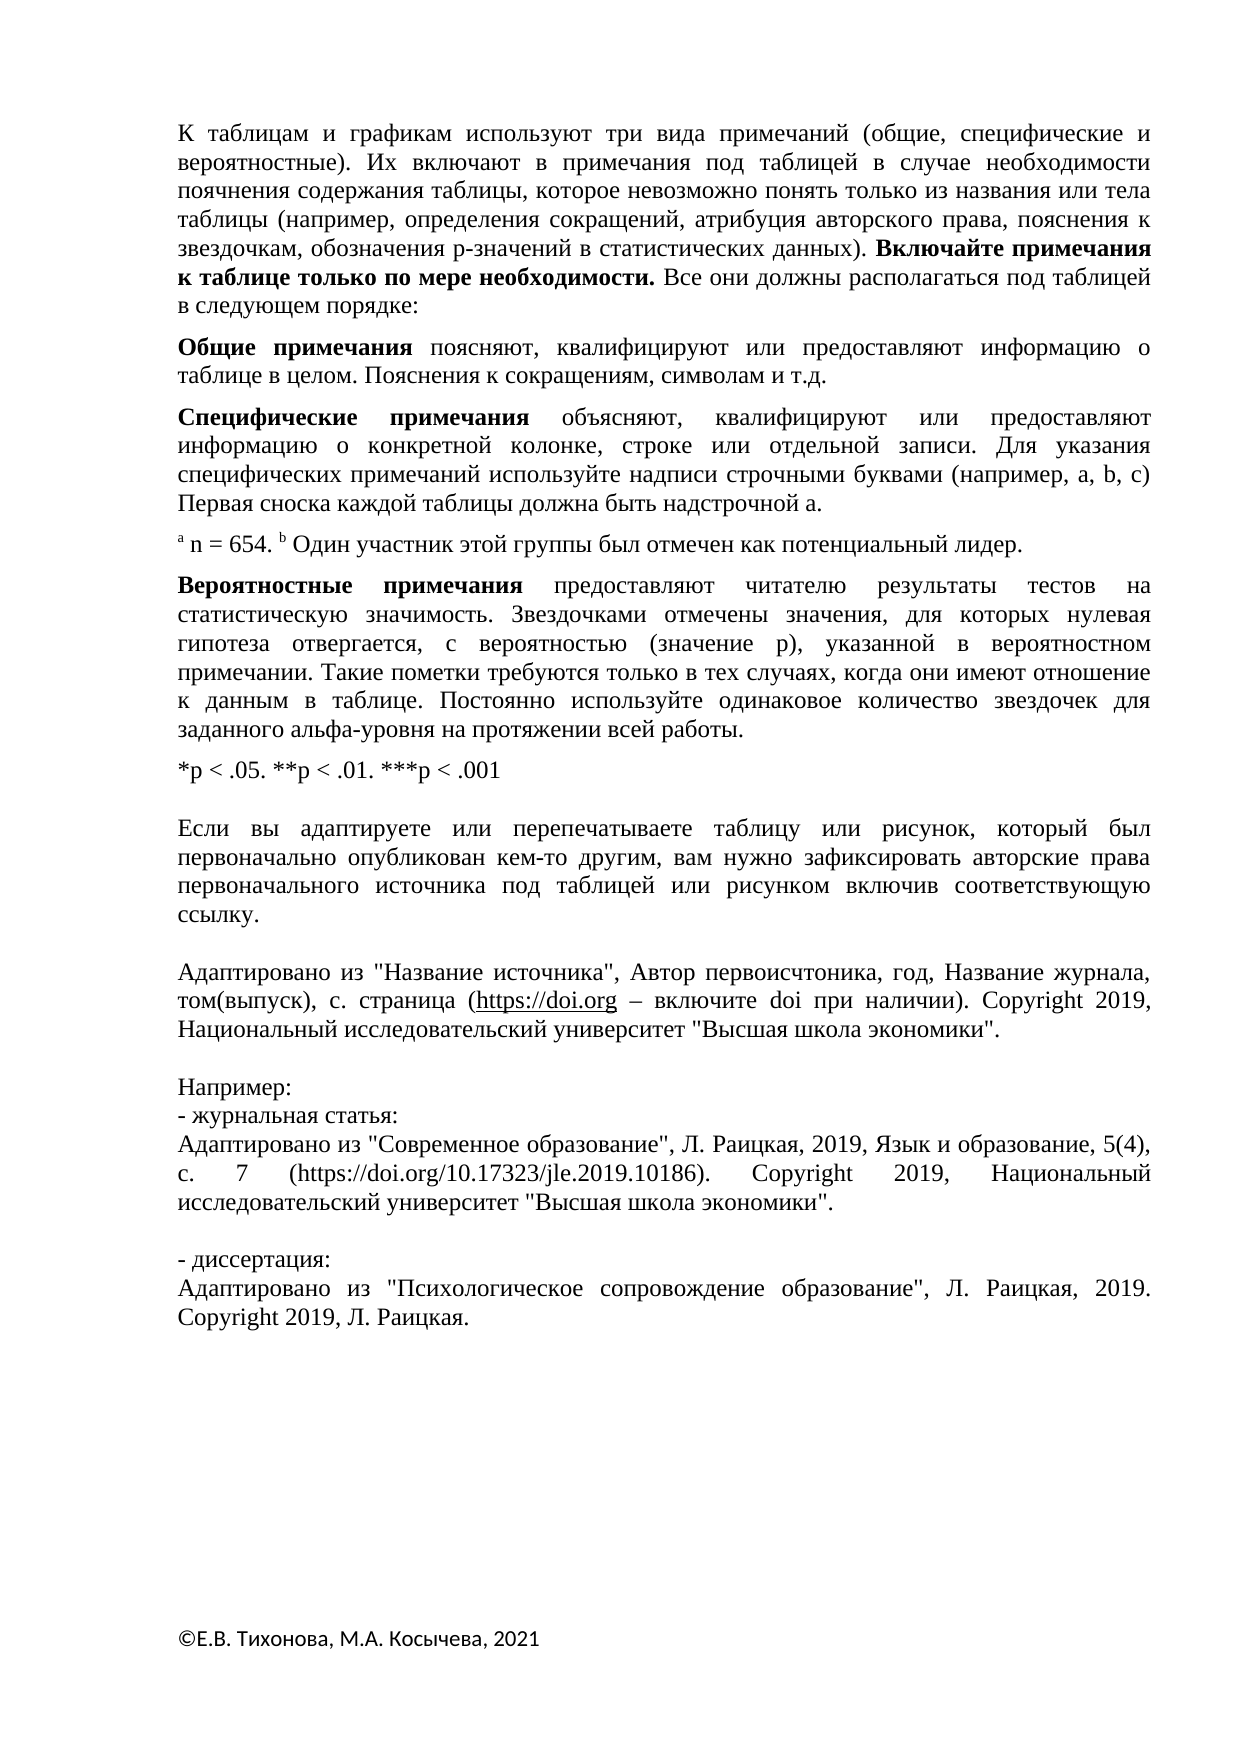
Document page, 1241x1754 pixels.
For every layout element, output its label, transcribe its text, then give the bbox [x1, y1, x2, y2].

text Вероятностные примечания предоставляют читателю результаты тестов на статистическую значимость. Звездочками отмечены значения, для которых нулевая гипотеза отвергается, с вероятностью (значение p), указанной в вероятностном примечании. Такие пометки требуются только в тех случаях, когда они имеют отношение к данным в таблице. Постоянно используйте одинаковое количество звездочек для заданного альфа-уровня на протяжении всей работы. [177, 571, 1152, 743]
text Если вы адаптируете или перепечатываете таблицу или рисунок, который был первоначально опубликован кем-то другим, вам нужно зафиксировать авторские права первоначального источника под таблицей или рисунком включив соответствующую ссылку. [177, 813, 1152, 928]
text Общие примечания поясняют, квалифицируют или предоставляют информацию о таблице в целом. Пояснения к сокращениям, символам и т.д. [177, 332, 1152, 389]
text Адаптировано из "Психологическое сопровождение образование", Л. Раицкая, 2019. Copyright 2019, Л. Раицкая. [177, 1273, 1152, 1331]
text a n = 654. b Один участник этой группы был отмечен как потенциальный лидер. [177, 529, 1152, 558]
text К таблицам и графикам используют три вида примечаний (общие, специфические и вероятностные). Их включают в примечания под таблицей в случае необходимости поячнения содержания таблицы, которое невозможно понять только из названия или тела таблицы (например, определения сокращений, атрибуция авторского права, пояснения к звездочкам, обозначения p-значений в статистических данных). Включайте примечания к таблице только по мере необходимости. Все они должны располагаться под таблицей в следующем порядке: [177, 118, 1152, 319]
text Специфические примечания объясняют, квалифицируют или предоставляют информацию о конкретной колонке, строке или отдельной записи. Для указания специфических примечаний используйте надписи строчными буквами (например, a, b, c) Первая сноска каждой таблицы должна быть надстрочной a. [177, 402, 1152, 517]
text Например: [177, 1072, 1152, 1101]
text Адаптировано из "Название источника", Автор первоисчтоника, год, Название журнала, том(выпуск), с. страница (https://doi.org – включите doi при наличии). Copyright 2019, Национальный исследовательский университет "Высшая школа экономики". [177, 957, 1152, 1043]
text Адаптировано из "Современное образование", Л. Раицкая, 2019, Язык и образование, 5(4), с. 7 (https://doi.org/10.17323/jle.2019.10186). Copyright 2019, Национальный исследовательский университет "Высшая школа экономики". [177, 1129, 1152, 1216]
text - журнальная статья: [177, 1101, 1152, 1129]
text *p < .05. **p < .01. ***p < .001 [177, 756, 1152, 784]
text - диссертация: [177, 1244, 1152, 1273]
